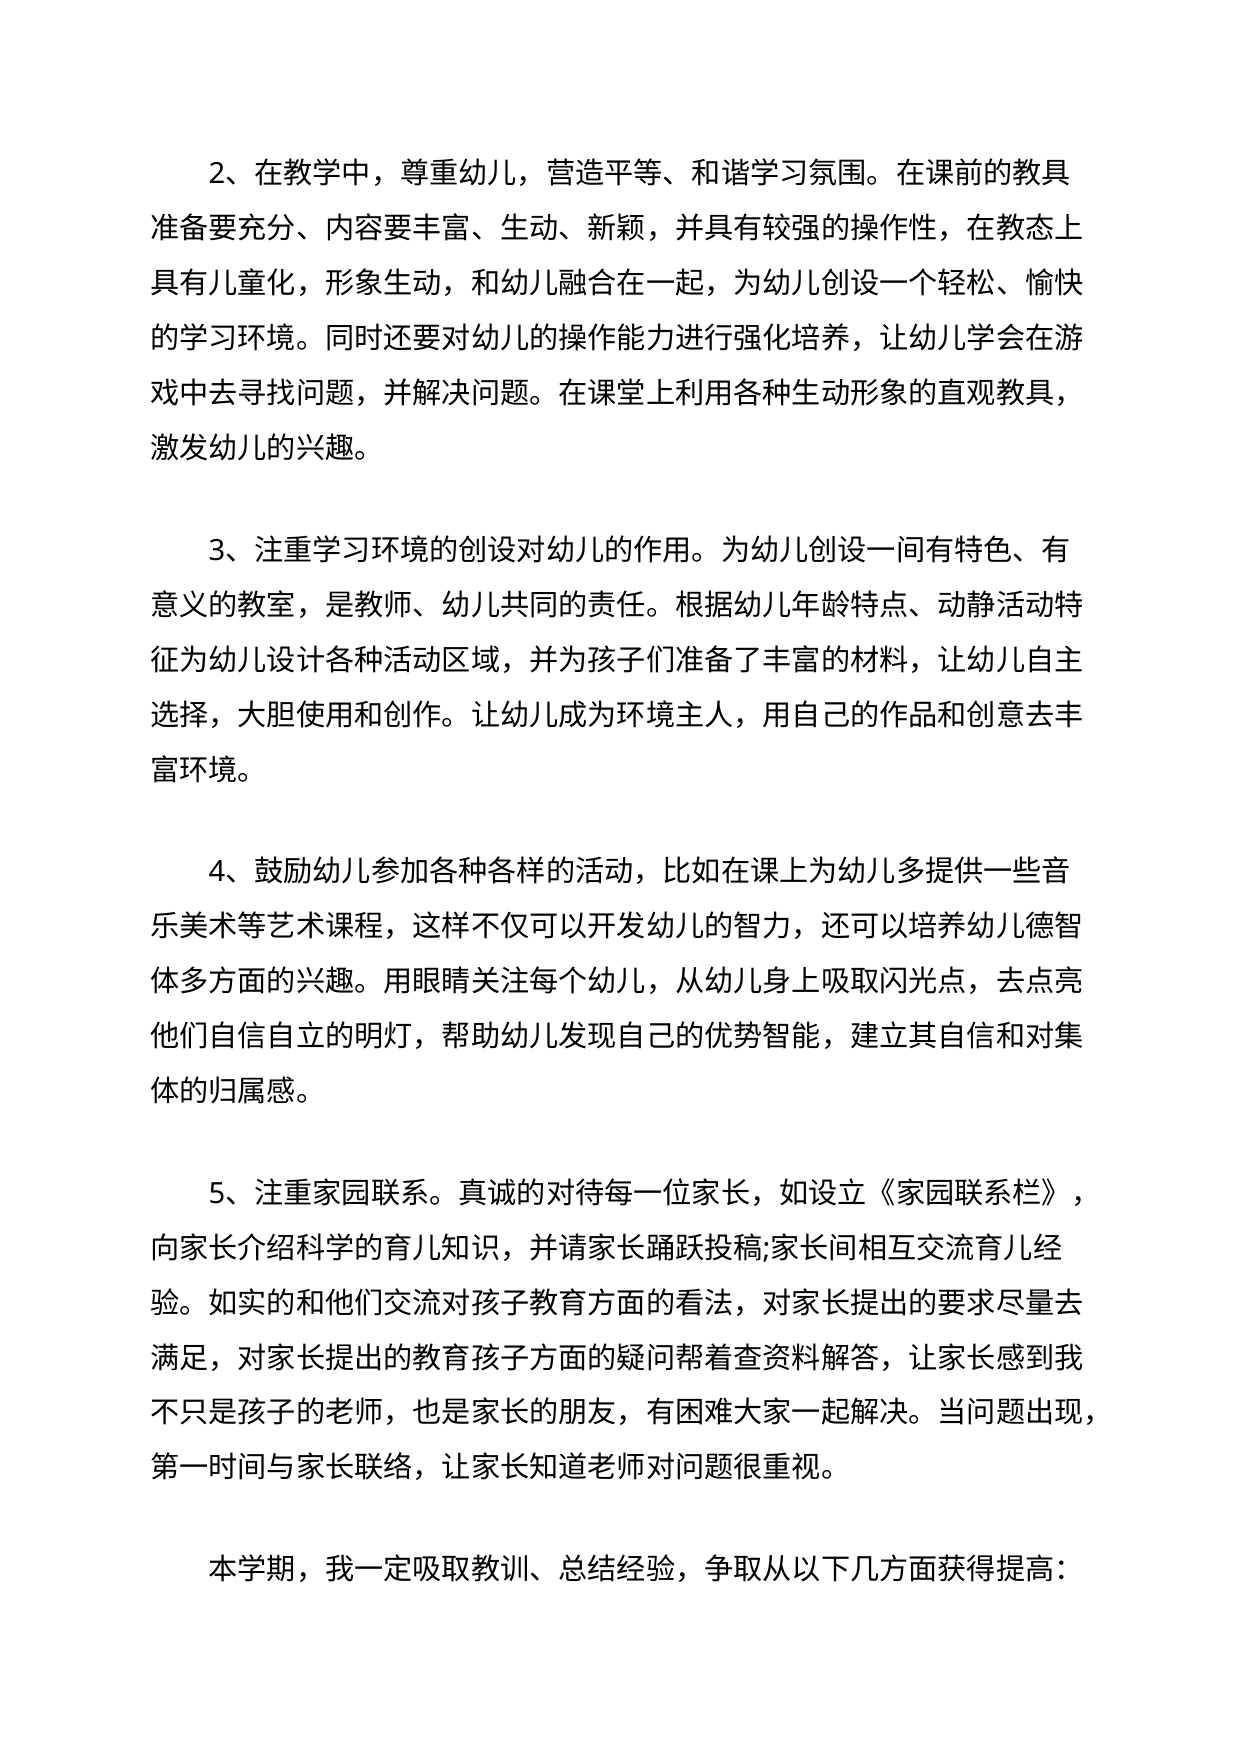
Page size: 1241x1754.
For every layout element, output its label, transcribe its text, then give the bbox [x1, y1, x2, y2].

text 3、注重学习环境的创设对幼儿的作用。为幼儿创设一间有特色、有意义的教室，是教师、幼儿共同的责任。根据幼儿年龄特点、动静活动特征为幼儿设计各种活动区域，并为孩子们准备了丰富的材料，让幼儿自主选择，大胆使用和创作。让幼儿成为环境主人，用自己的作品和创意去丰富环境。 [150, 526, 1090, 788]
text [150, 1546, 1090, 1588]
text 4、鼓励幼儿参加各种各样的活动，比如在课上为幼儿多提供一些音乐美术等艺术课程，这样不仅可以开发幼儿的智力，还可以培养幼儿德智体多方面的兴趣。用眼睛关注每个幼儿，从幼儿身上吸取闪光点，去点亮他们自信自立的明灯，帮助幼儿发现自己的优势智能，建立其自信和对集体的归属感。 [150, 848, 1090, 1110]
text 2、在教学中，尊重幼儿，营造平等、和谐学习氛围。在课前的教具准备要充分、内容要丰富、生动、新颖，并具有较强的操作性，在教态上具有儿童化，形象生动，和幼儿融合在一起，为幼儿创设一个轻松、愉快的学习环境。同时还要对幼儿的操作能力进行强化培养，让幼儿学会在游戏中去寻找问题，并解决问题。在课堂上利用各种生动形象的直观教具，激发幼儿的兴趣。 [150, 150, 1090, 467]
text 5、注重家园联系。真诚的对待每一位家长，如设立《家园联系栏》，向家长介绍科学的育儿知识，并请家长踊跃投稿;家长间相互交流育儿经验。如实的和他们交流对孩子教育方面的看法，对家长提出的要求尽量去满足，对家长提出的教育孩子方面的疑问帮着查资料解答，让家长感到我不只是孩子的老师，也是家长的朋友，有困难大家一起解决。当问题出现，第一时间与家长联络，让家长知道老师对问题很重视。 [150, 1169, 1090, 1486]
